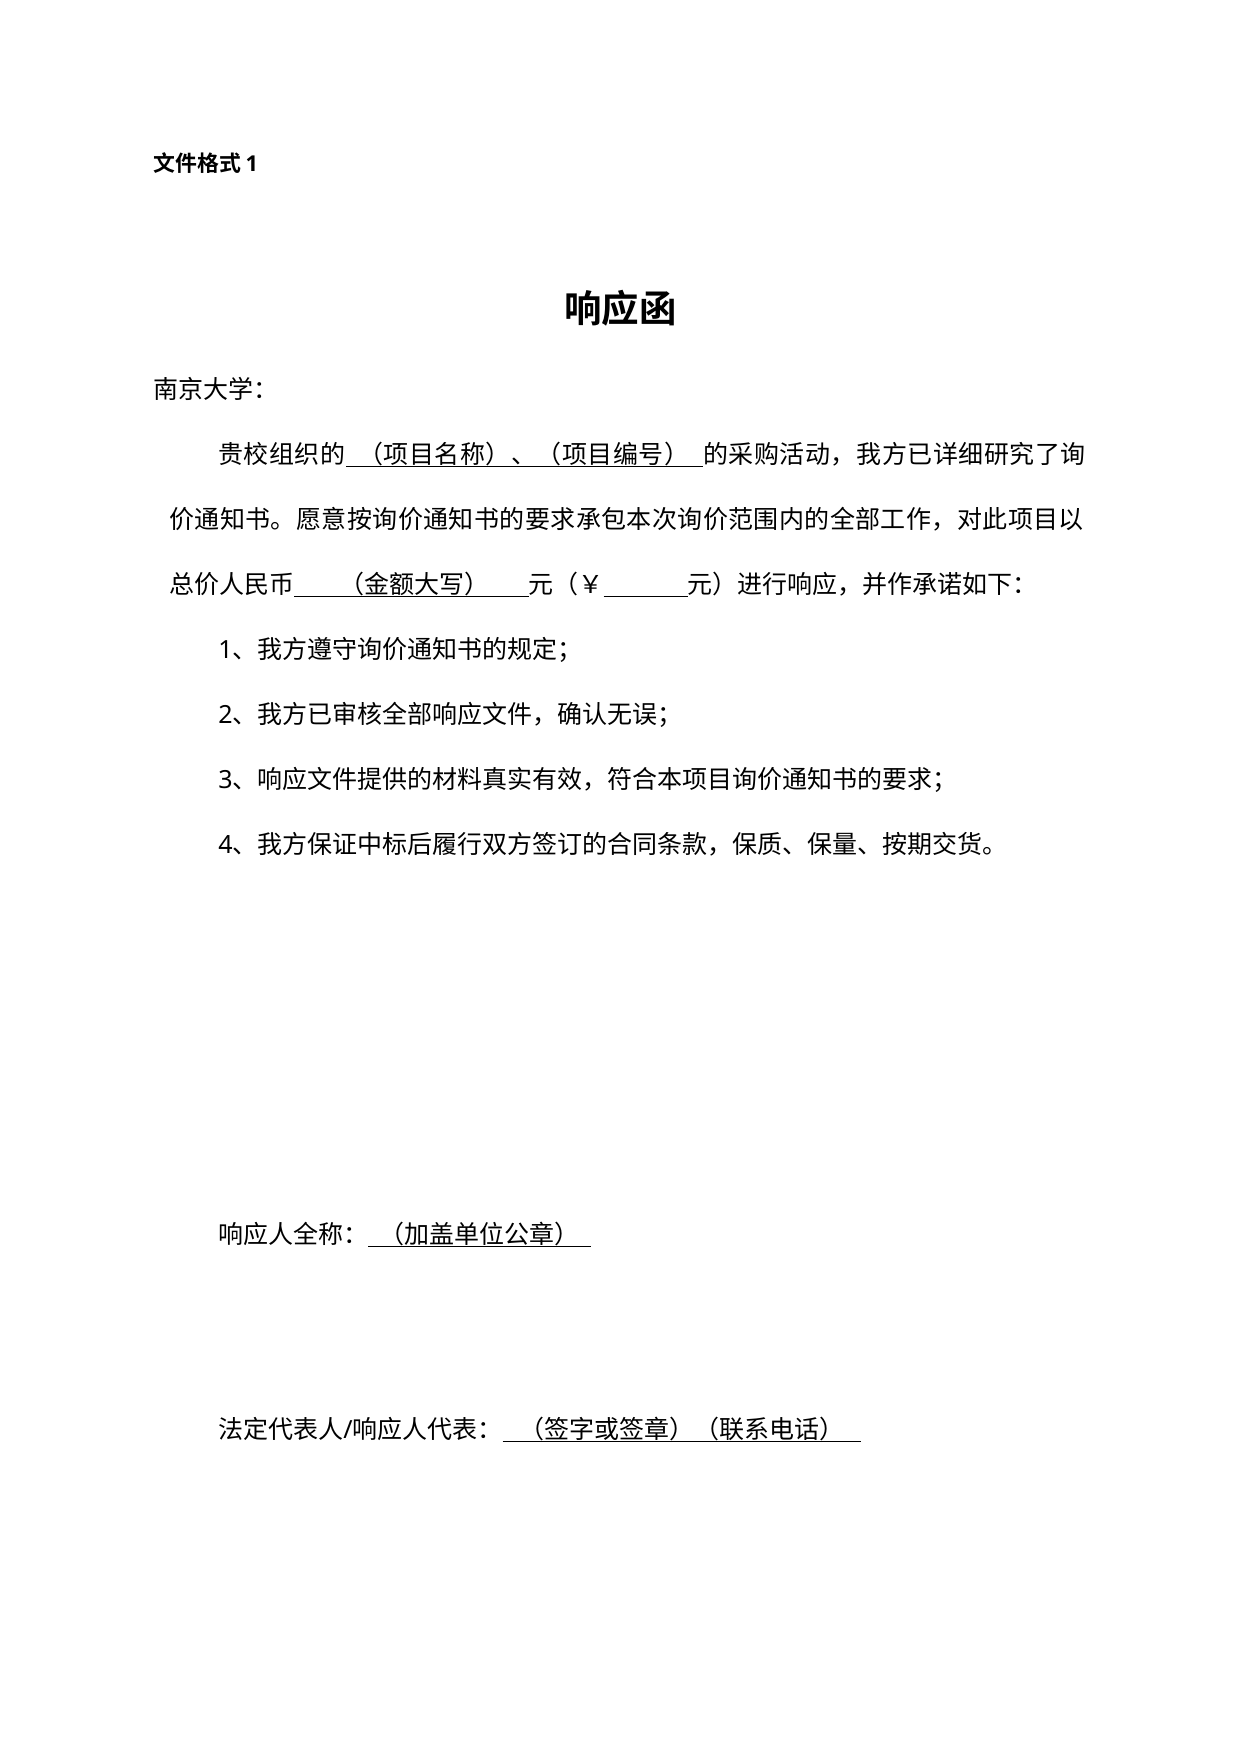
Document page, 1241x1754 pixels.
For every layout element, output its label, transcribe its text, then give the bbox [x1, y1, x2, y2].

text 文件格式1 [153, 146, 1087, 178]
text 响应函 [153, 274, 1087, 339]
text 4、我方保证中标后履行双方签订的合同条款，保质、保量、按期交货。 [169, 810, 1087, 875]
text 1、我方遵守询价通知书的规定； [169, 615, 1087, 680]
text 2、我方已审核全部响应文件，确认无误； [169, 680, 1087, 745]
text 贵校组织的 （项目名称）、（项目编号） 的采购活动，我方已详细研究了询价通知书。愿意按询价通知书的要求承包本次询价范围内的全部工作，对此项目以总价人民币 （金额大写） 元（￥ 元）进行响应，并作承诺如下： [169, 420, 1087, 615]
text 法定代表人/响应人代表： （签字或签章）（联系电话） [169, 1395, 1087, 1460]
text 3、响应文件提供的材料真实有效，符合本项目询价通知书的要求； [169, 745, 1087, 810]
text 南京大学： [153, 355, 1087, 420]
text 响应人全称： （加盖单位公章） [169, 1200, 1087, 1265]
